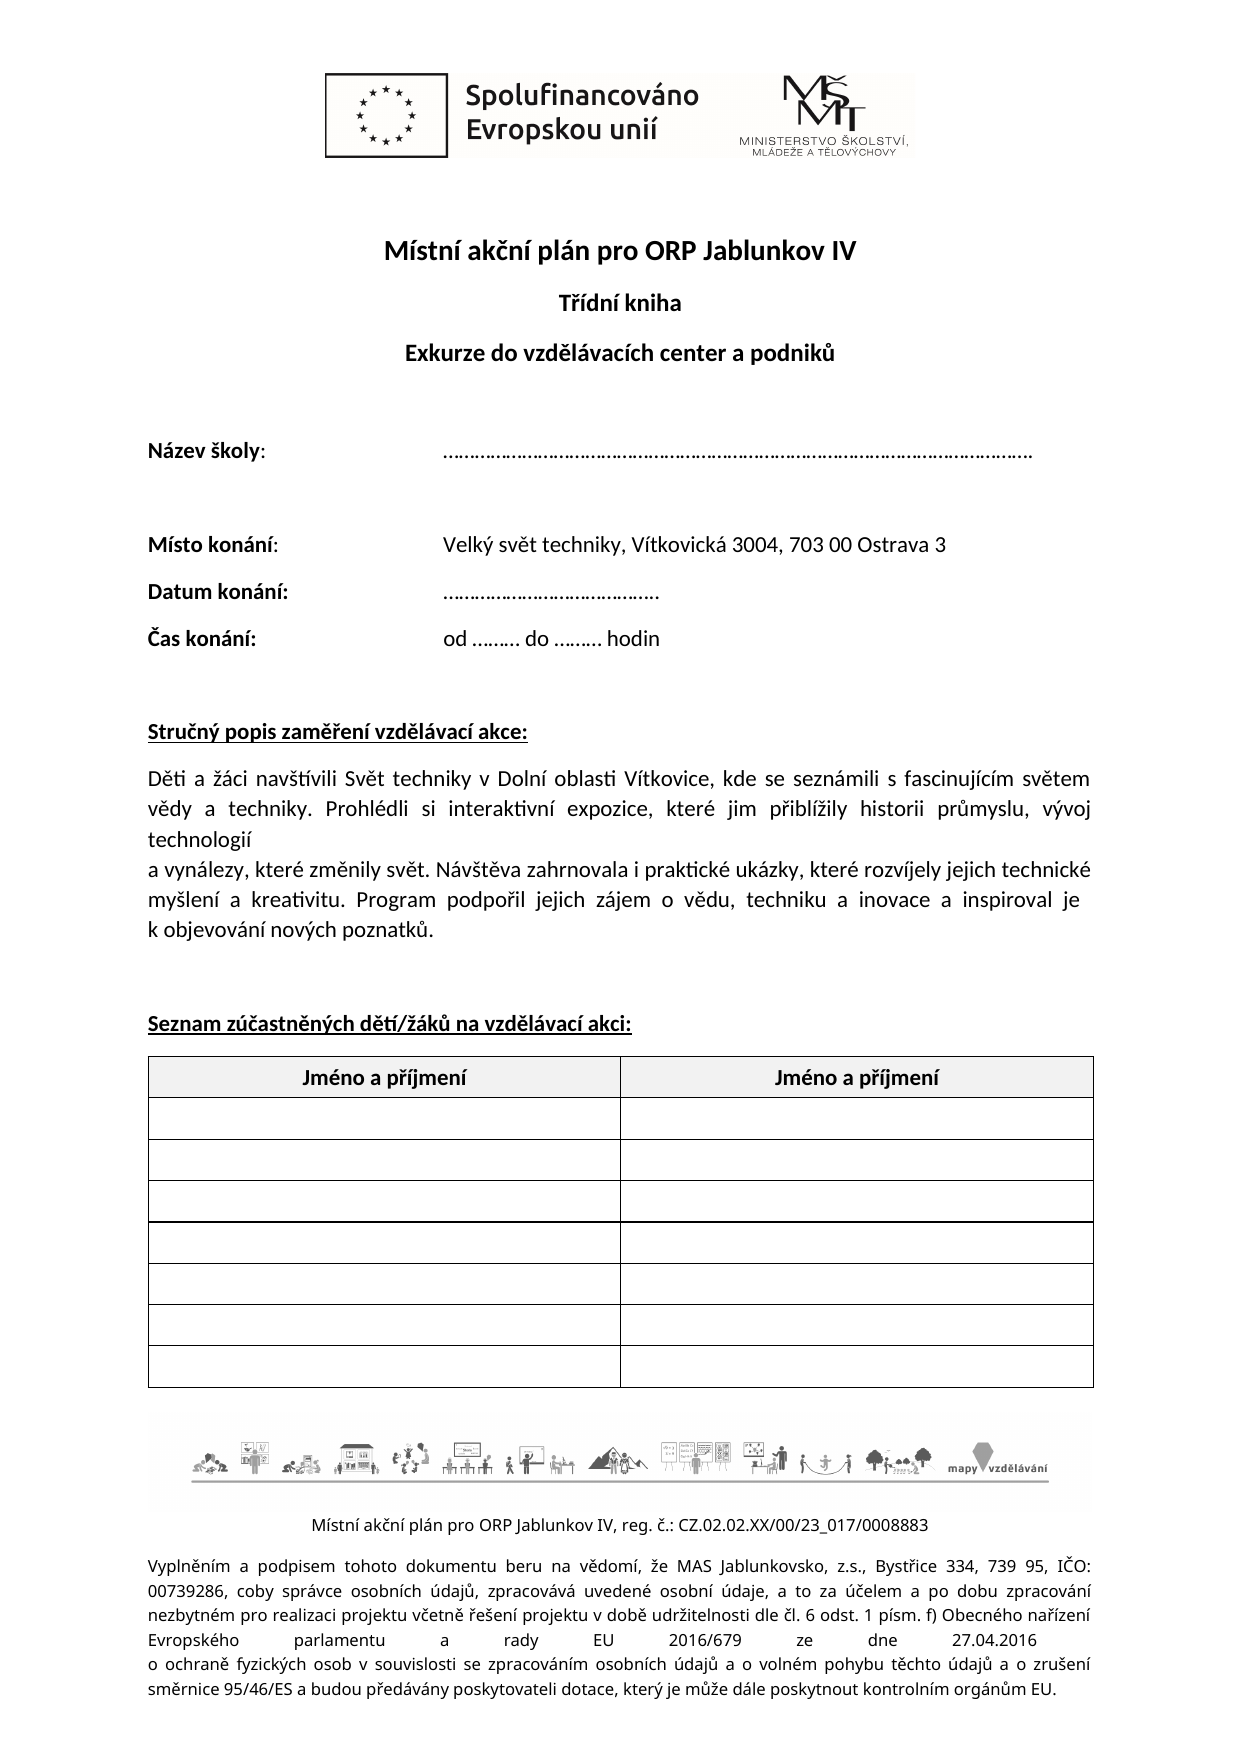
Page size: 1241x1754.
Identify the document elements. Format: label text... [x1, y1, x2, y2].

text Děti a žáci navštívili Svět techniky v Dolní oblasti Vítkovice, kde se seznámili s fascinujícím světem vědy a techniky. Prohlédli si interaktivní expozice, které jim přiblížily historii průmyslu, vývoj technologií a vynálezy, které změnily svět. Návštěva zahrnovala i praktické ukázky, které rozvíjely jejich technické myšlení a kreativitu. Program podpořil jejich zájem o vědu, techniku a inovace a inspiroval je k objevování nových poznatků. [148, 764, 1093, 943]
table_cell [149, 1098, 620, 1139]
table_cell [621, 1223, 1093, 1263]
table_cell [621, 1305, 1093, 1345]
text Místo konání: Velký svět techniky, Vítkovická 3004, 703 00 Ostrava 3 [148, 530, 1093, 558]
table_cell [621, 1346, 1093, 1387]
text Datum konání: ………………………………….. [148, 577, 1093, 605]
table_cell [149, 1305, 620, 1345]
text Název školy: …………………………………………………………………………………………………. [148, 436, 1093, 464]
picture [325, 73, 916, 158]
table_cell [149, 1223, 620, 1263]
table_cell [621, 1140, 1093, 1180]
table_cell [149, 1181, 620, 1221]
table_cell [621, 1264, 1093, 1304]
table_cell [621, 1181, 1093, 1221]
table_cell [149, 1140, 620, 1180]
text Čas konání: od ……… do ……… hodin [148, 624, 1093, 652]
text Stručný popis zaměření vzdělávací akce: [148, 717, 1093, 745]
text Místní akční plán pro ORP Jablunkov IV [148, 232, 1093, 268]
table_cell [149, 1346, 620, 1387]
table_header Jméno a příjmení [149, 1057, 620, 1097]
picture [147, 1412, 1093, 1512]
text Exkurze do vzdělávacích center a podniků [148, 337, 1093, 367]
text Třídní kniha [148, 287, 1093, 318]
table_cell [149, 1264, 620, 1304]
table_header Jméno a příjmení [621, 1057, 1093, 1097]
text Seznam zúčastněných dětí/žáků na vzdělávací akci: [148, 1009, 1093, 1037]
table_cell [621, 1098, 1093, 1139]
